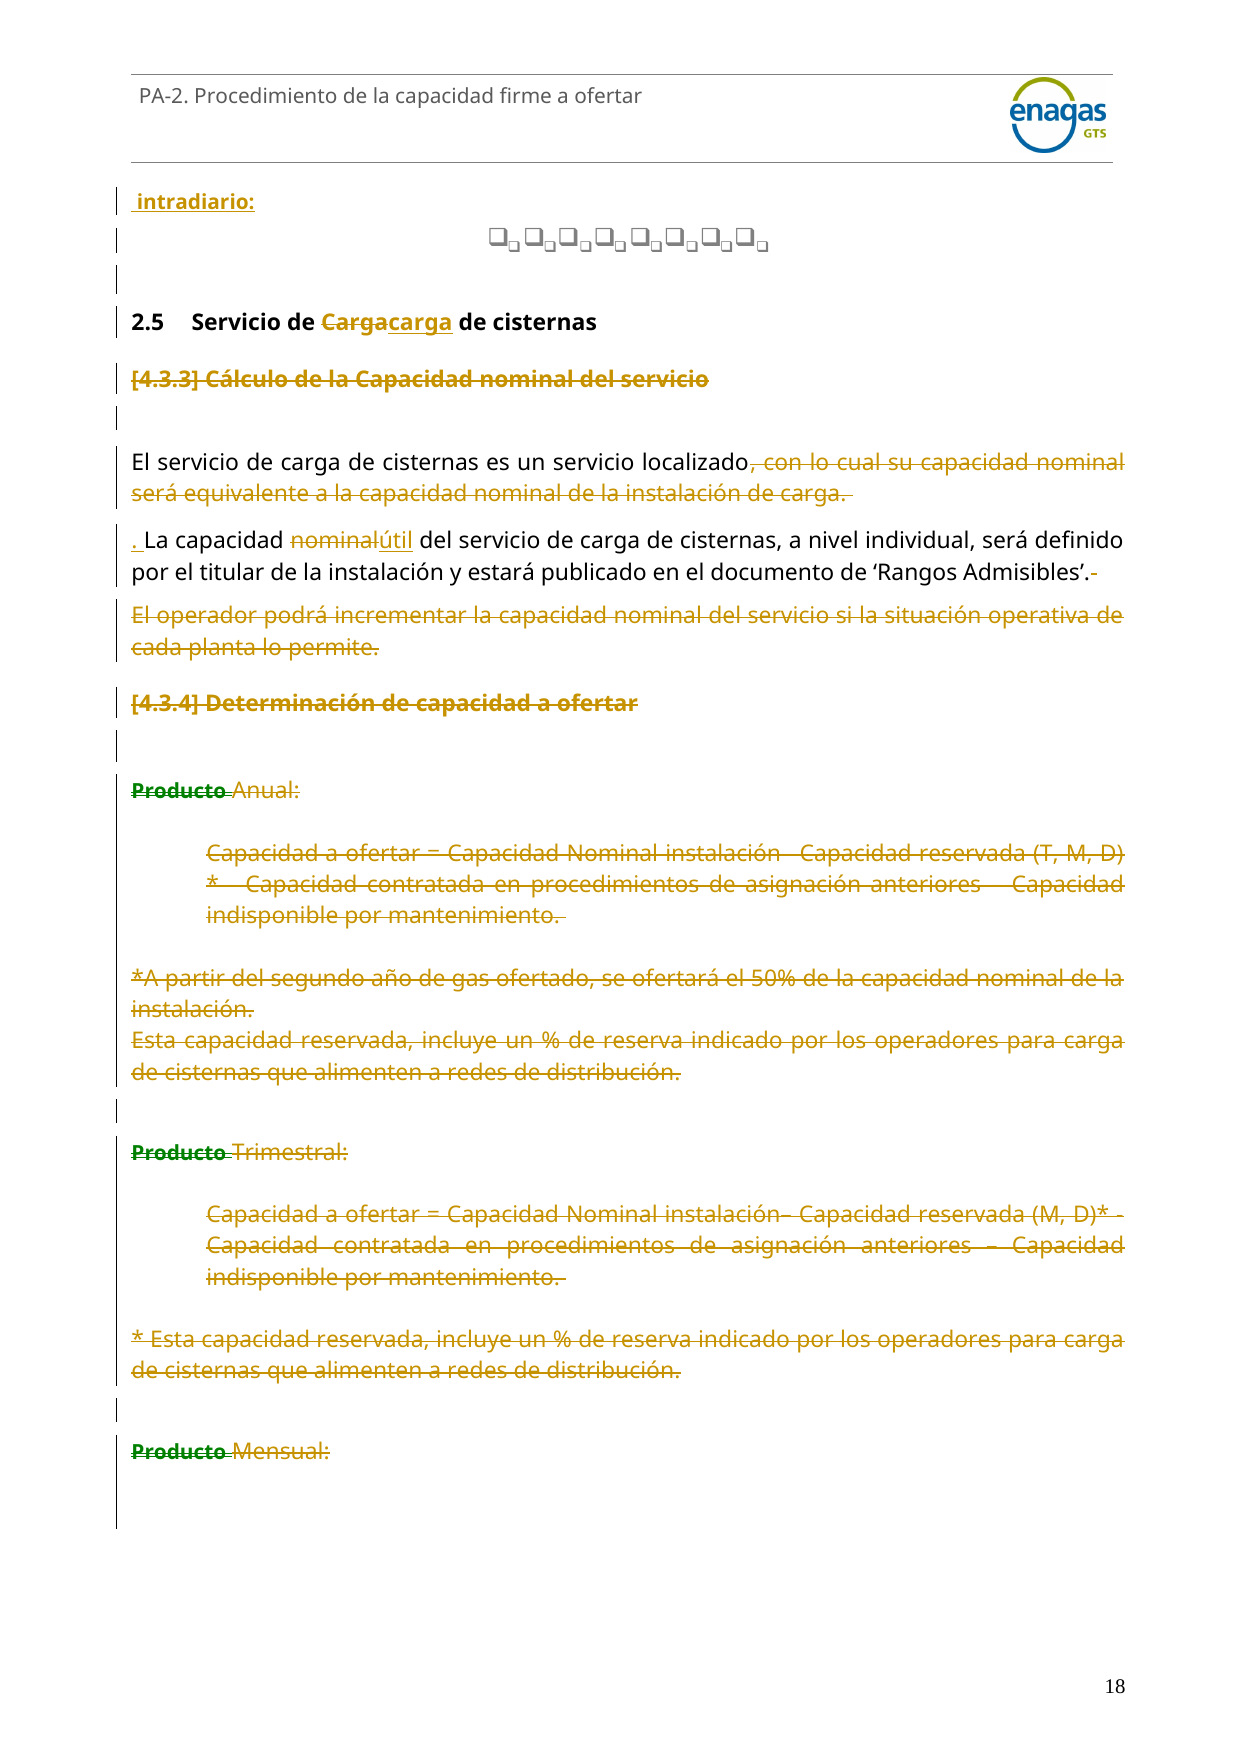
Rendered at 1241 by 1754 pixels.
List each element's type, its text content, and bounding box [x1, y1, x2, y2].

picture [1010, 77, 1106, 153]
text La capacidad del servicio de carga de cisternas, a nivel individual, será definido por el titular de la instalación y estará publicado en el documento de ‘Rangos Admisibles’. [131, 524, 1125, 587]
text El servicio de carga de cisternas es un servicio localizado [131, 446, 1125, 508]
subtitle Servicio de de cisternas [131, 306, 1125, 338]
